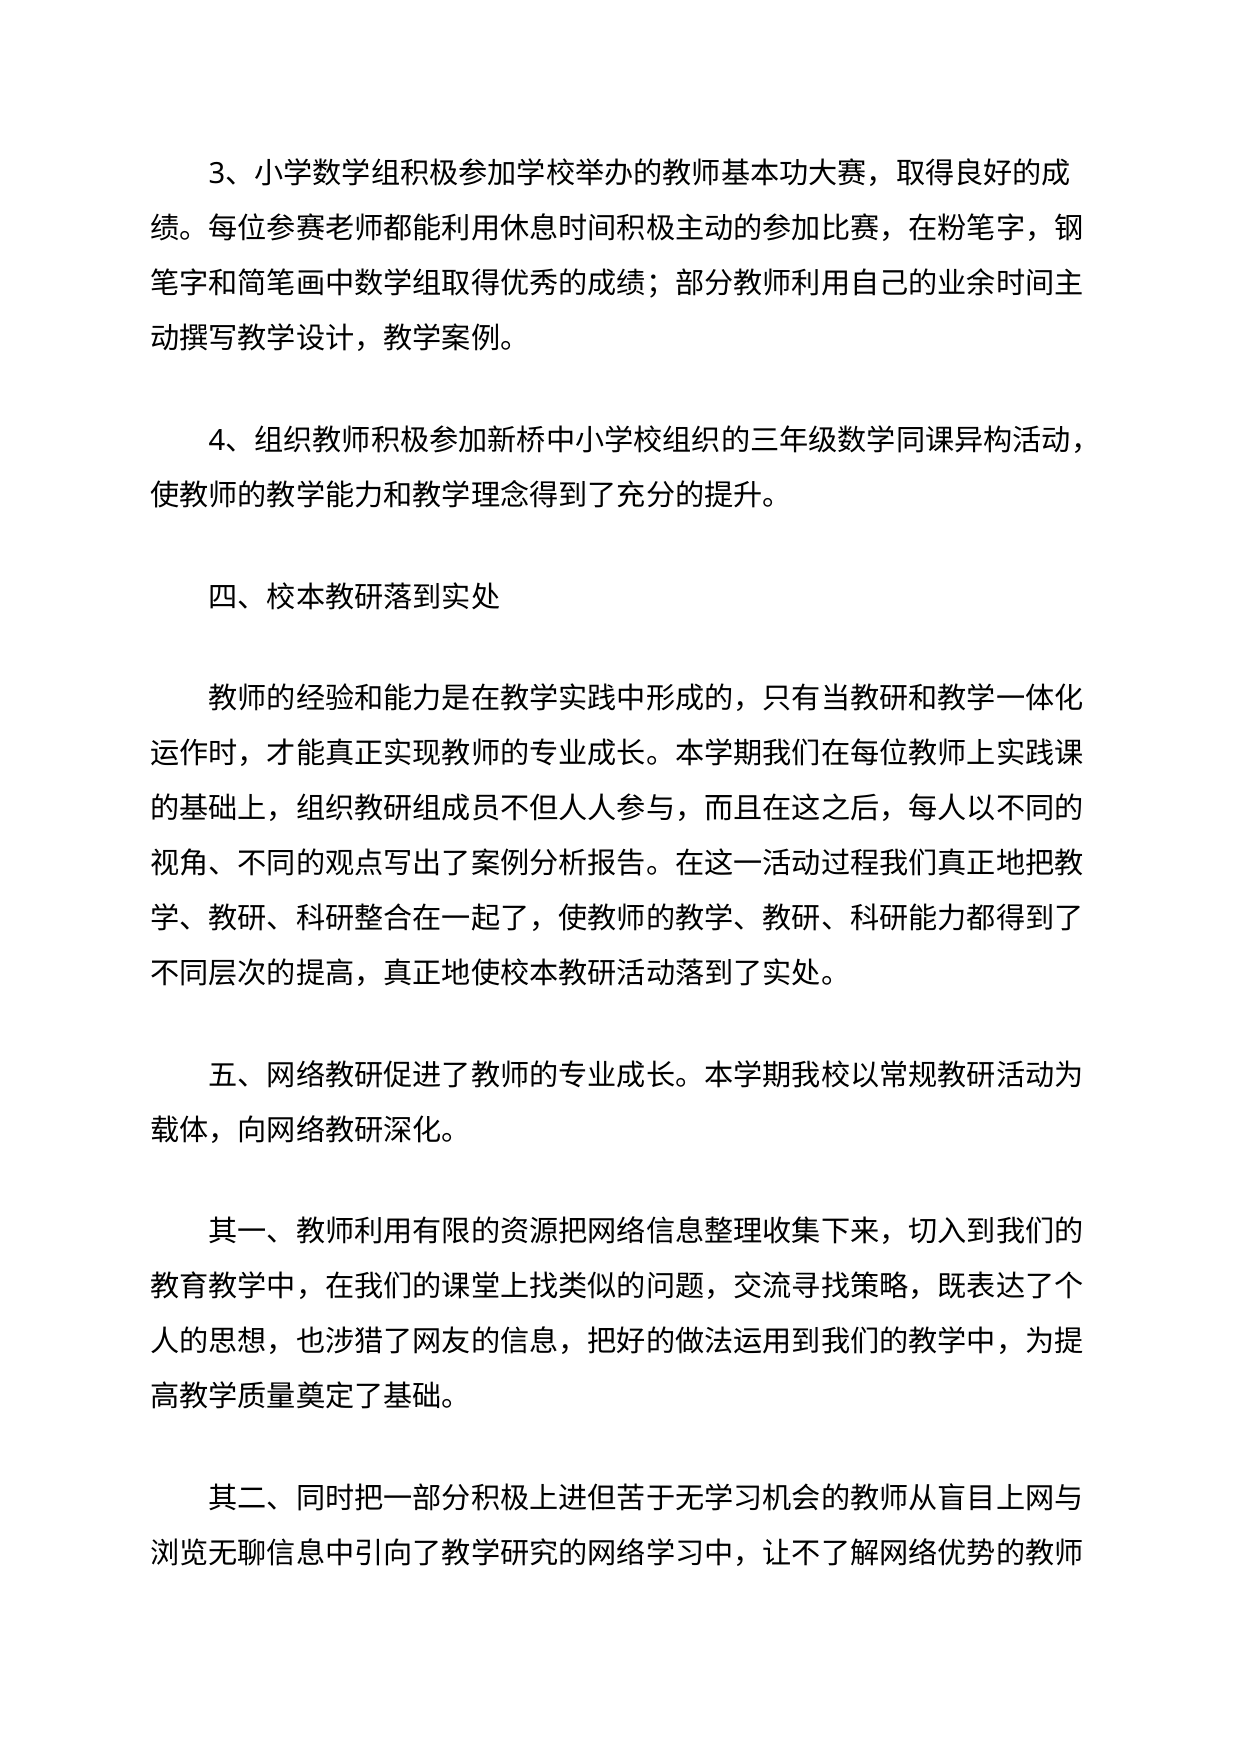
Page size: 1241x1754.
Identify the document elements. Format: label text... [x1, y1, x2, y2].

text 3、小学数学组积极参加学校举办的教师基本功大赛，取得良好的成绩。每位参赛老师都能利用休息时间积极主动的参加比赛，在粉笔字，钢笔字和简笔画中数学组取得优秀的成绩；部分教师利用自己的业余时间主动撰写教学设计，教学案例。 [150, 150, 1090, 357]
text 4、组织教师积极参加新桥中小学校组织的三年级数学同课异构活动，使教师的教学能力和教学理念得到了充分的提升。 [150, 417, 1090, 514]
text 五、网络教研促进了教师的专业成长。本学期我校以常规教研活动为载体，向网络教研深化。 [150, 1051, 1090, 1148]
text 四、校本教研落到实处 [150, 573, 1090, 616]
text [150, 1474, 1090, 1572]
text 其一、教师利用有限的资源把网络信息整理收集下来，切入到我们的教育教学中，在我们的课堂上找类似的问题，交流寻找策略，既表达了个人的思想，也涉猎了网友的信息，把好的做法运用到我们的教学中，为提高教学质量奠定了基础。 [150, 1208, 1090, 1415]
text 教师的经验和能力是在教学实践中形成的，只有当教研和教学一体化运作时，才能真正实现教师的专业成长。本学期我们在每位教师上实践课的基础上，组织教研组成员不但人人参与，而且在这之后，每人以不同的视角、不同的观点写出了案例分析报告。在这一活动过程我们真正地把教学、教研、科研整合在一起了，使教师的教学、教研、科研能力都得到了不同层次的提高，真正地使校本教研活动落到了实处。 [150, 675, 1090, 992]
